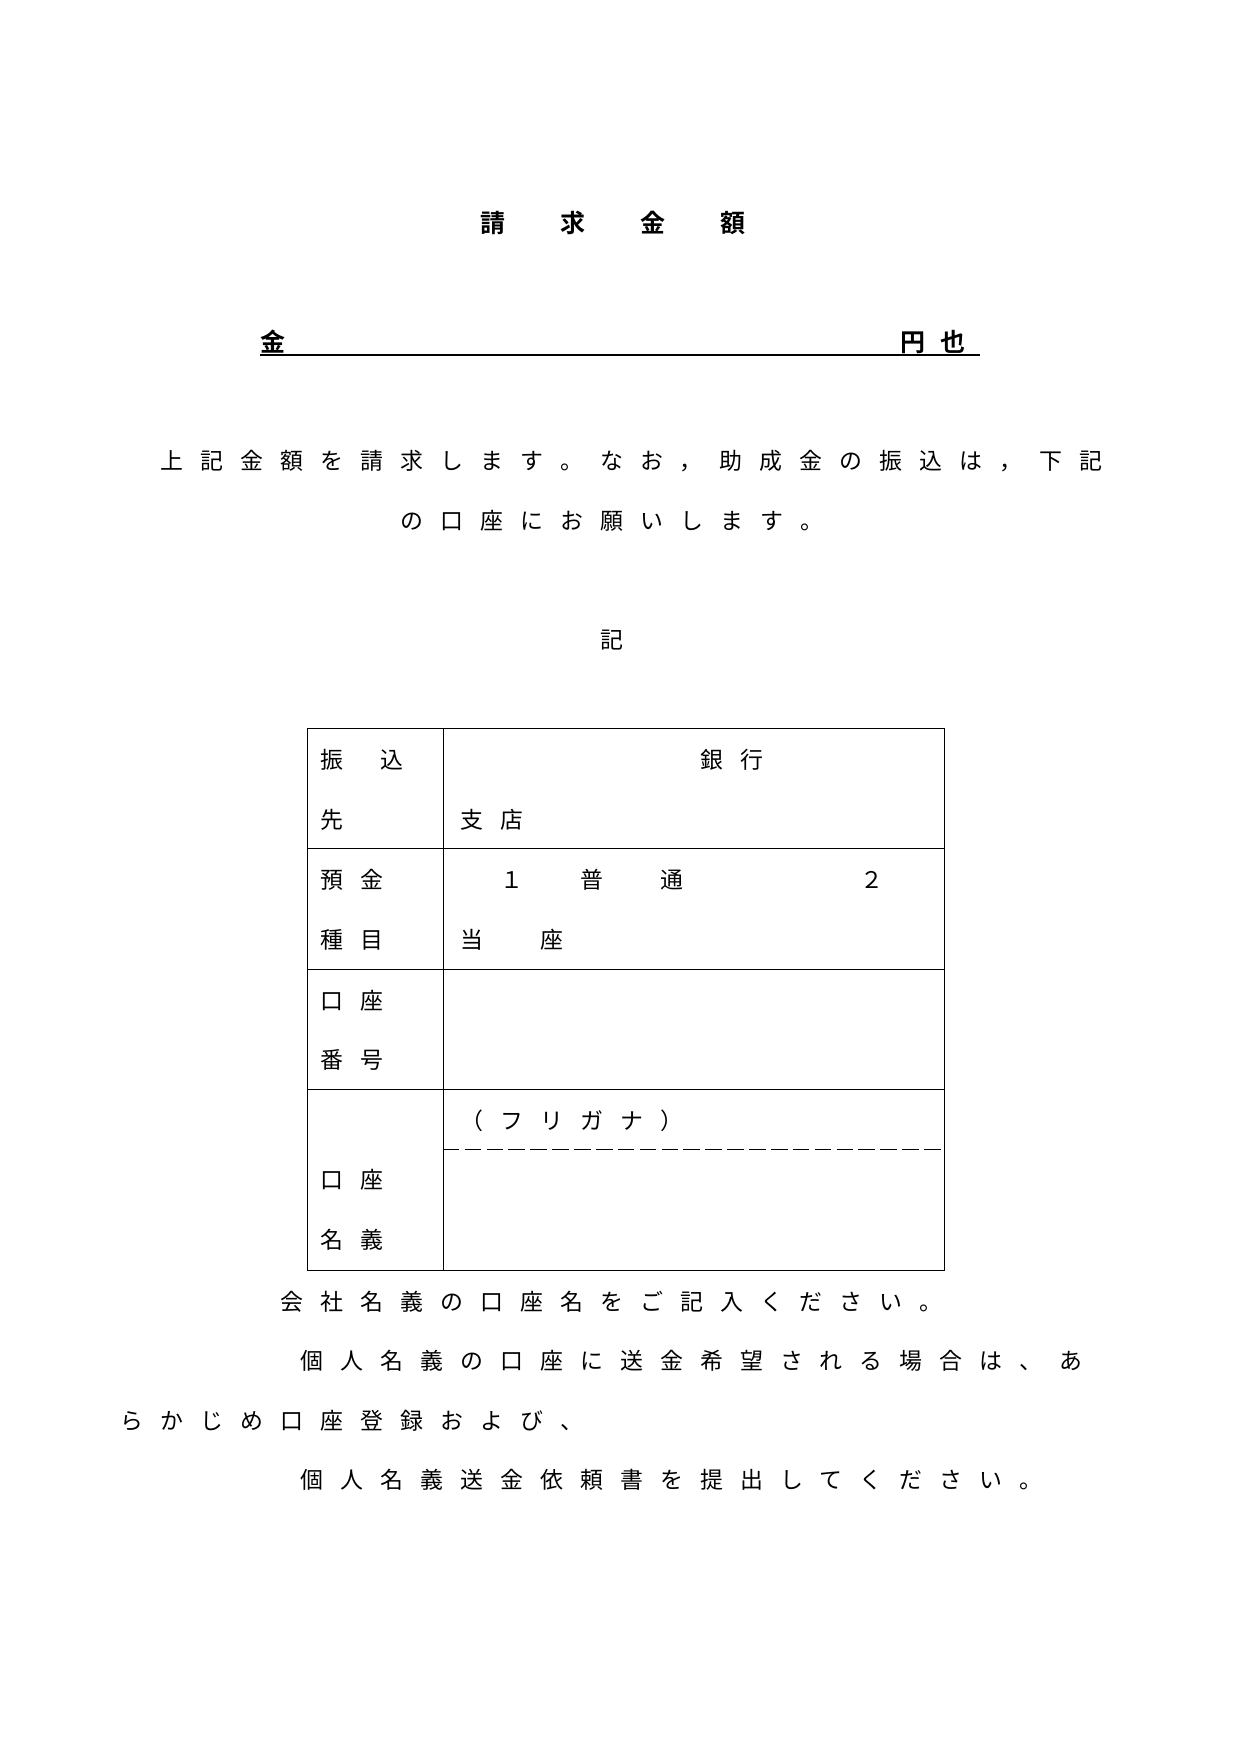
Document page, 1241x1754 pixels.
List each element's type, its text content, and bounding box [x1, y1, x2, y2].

table_cell [444, 1149, 944, 1269]
text 請 求 金 額 [120, 192, 1120, 251]
text 上記金額を請求します。なお，助成金の振込は，下記の口座にお願いします。 [120, 430, 1120, 549]
text 個人名義送金依頼書を提出してください。 [120, 1449, 1120, 1509]
table_cell （フリガナ） [444, 1090, 944, 1149]
text 個人名義の口座に送金希望される場合は、あらかじめ口座登録および、 [120, 1330, 1120, 1449]
table_header 振 込 先 [308, 729, 443, 848]
table_cell 口座名義 [308, 1090, 443, 1269]
table_header 銀行 支店 [444, 729, 944, 848]
text 金 円也 [120, 311, 1120, 371]
table_cell [444, 970, 944, 1089]
table_cell 口座番号 [308, 970, 443, 1089]
table_cell 預金種目 [308, 849, 443, 968]
text 会社名義の口座名をご記入ください。 [120, 1271, 1120, 1330]
table_cell １ 普 通 ２ 当 座 [444, 849, 944, 968]
subtitle 記 [120, 609, 1120, 668]
